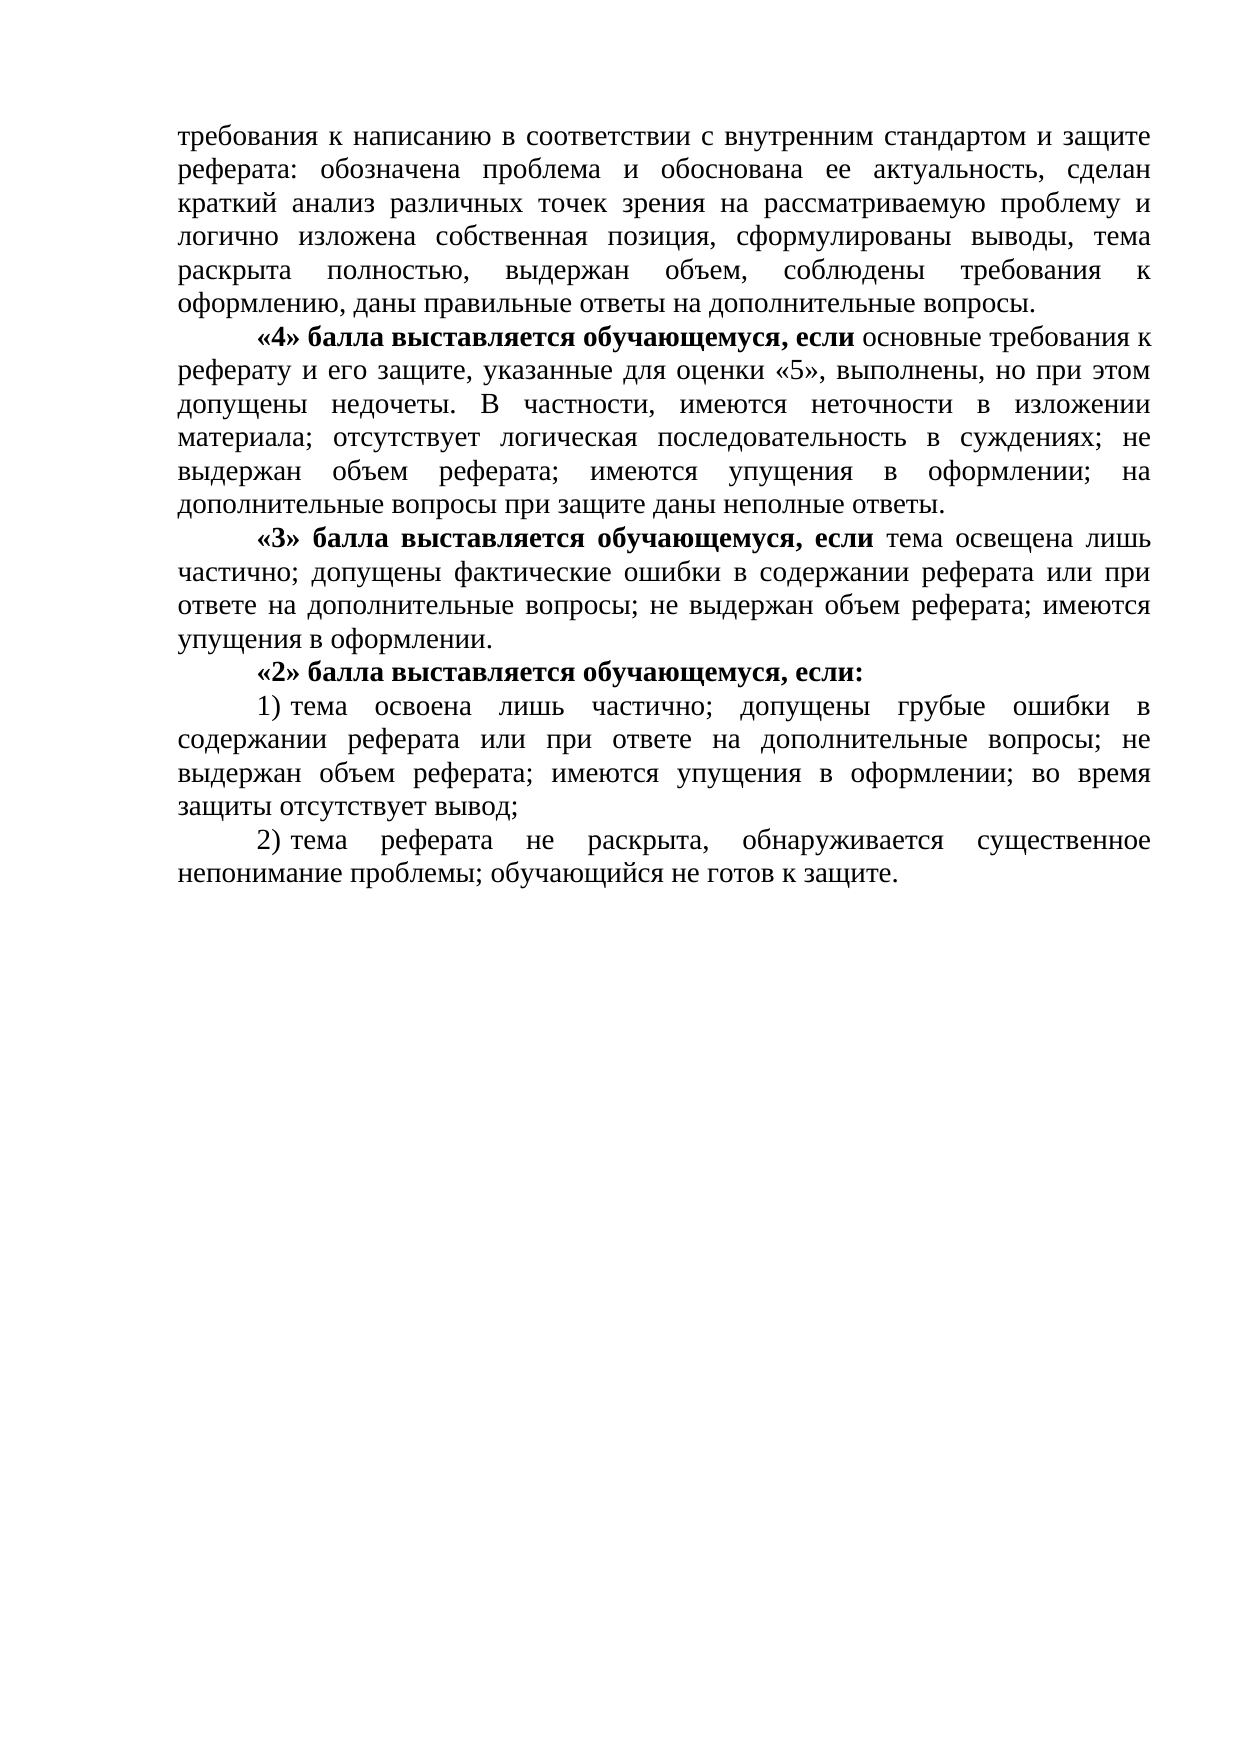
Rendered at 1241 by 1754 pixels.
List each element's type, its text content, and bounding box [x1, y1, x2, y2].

text «3» балла выставляется обучающемуся, если тема освещена лишь частично; допущены фактические ошибки в содержании реферата или при ответе на дополнительные вопросы; не выдержан объем реферата; имеются упущения в оформлении. [177, 521, 1152, 655]
list тема освоена лишь частично; допущены грубые ошибки в содержании реферата или при ответе на дополнительные вопросы; не выдержан объем реферата; имеются упущения в оформлении; во время защиты отсутствует вывод; [177, 688, 1152, 822]
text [177, 118, 1152, 319]
list тема реферата не раскрыта, обнаруживается существенное непонимание проблемы; обучающийся не готов к защите. [177, 822, 1152, 889]
text «2» балла выставляется обучающемуся, если: [177, 655, 1152, 688]
text «4» балла выставляется обучающемуся, если основные требования к реферату и его защите, указанные для оценки «5», выполнены, но при этом допущены недочеты. В частности, имеются неточности в изложении материала; отсутствует логическая последовательность в суждениях; не выдержан объем реферата; имеются упущения в оформлении; на дополнительные вопросы при защите даны неполные ответы. [177, 319, 1152, 521]
